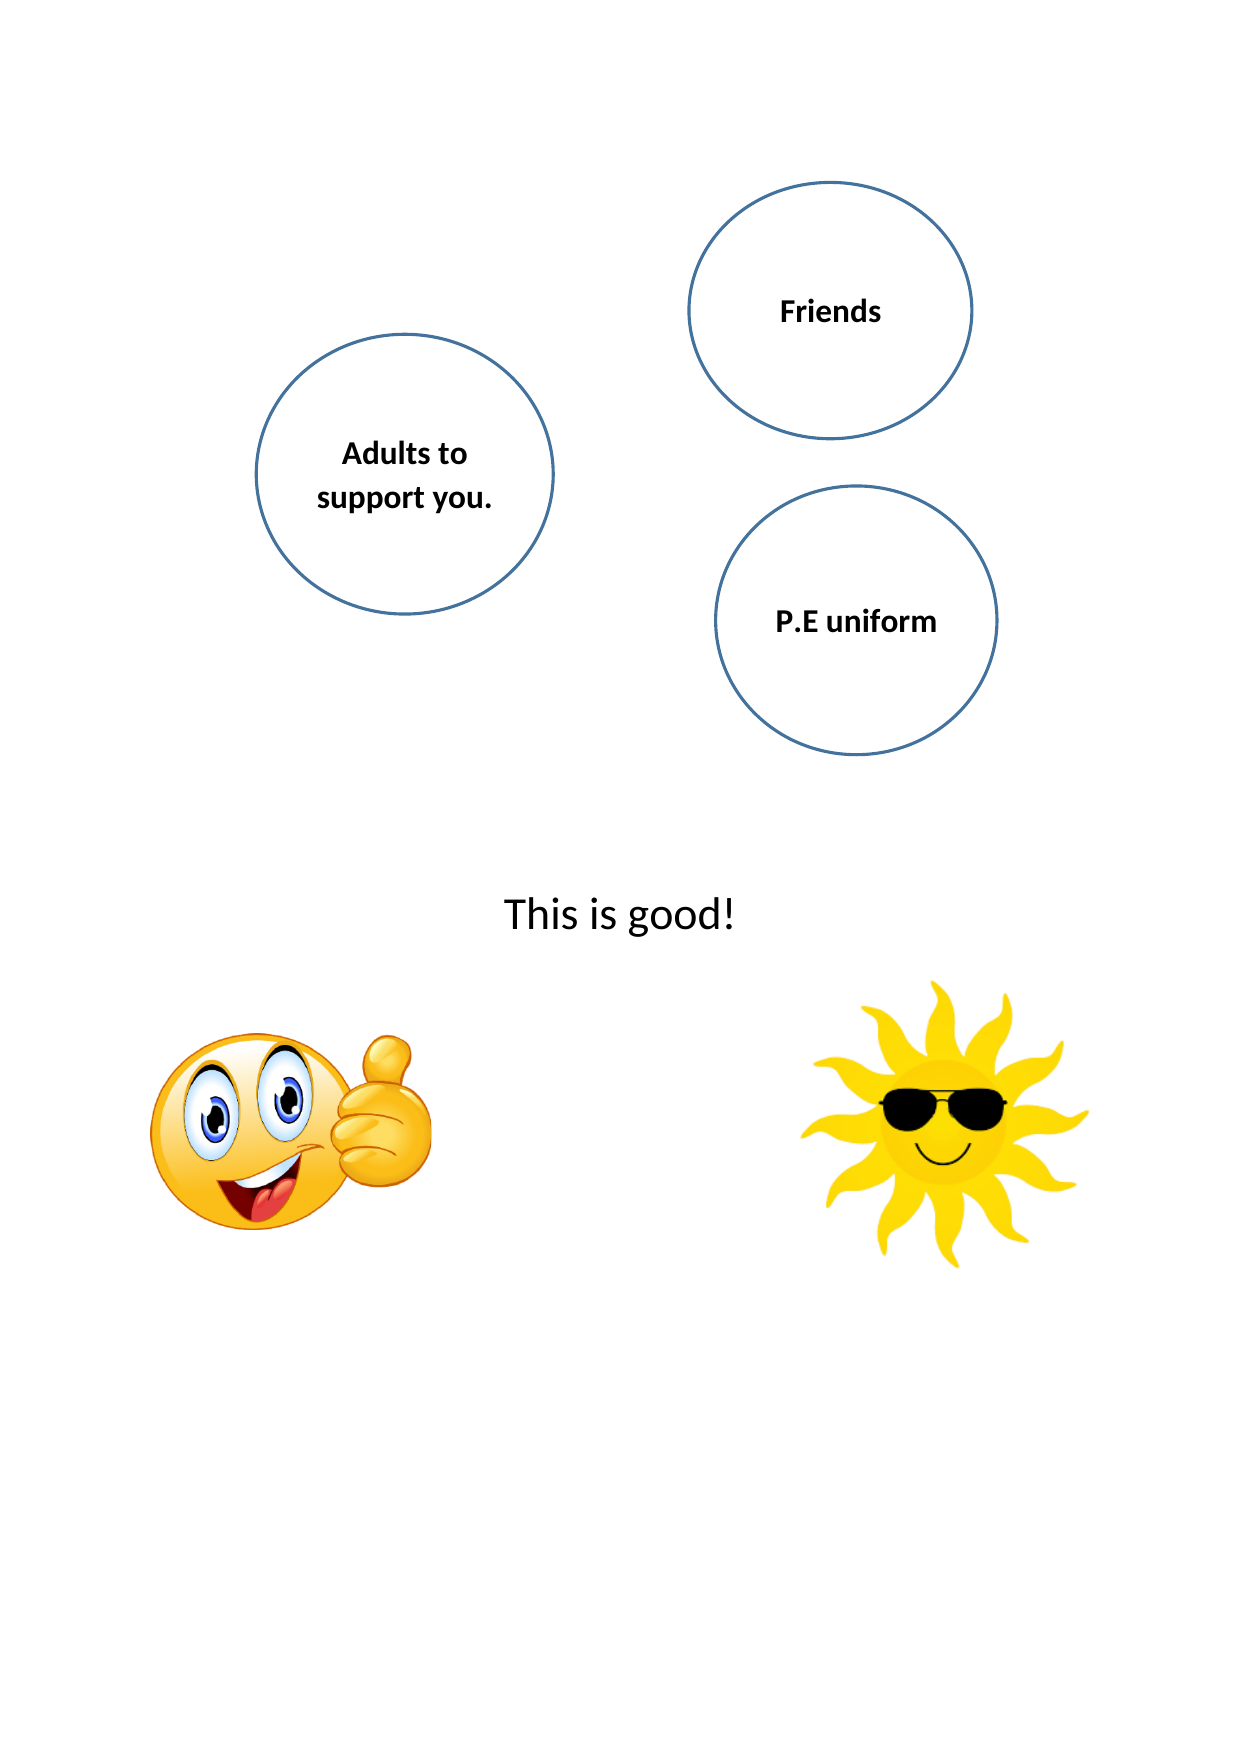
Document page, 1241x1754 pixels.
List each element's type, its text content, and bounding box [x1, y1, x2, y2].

text This is good! [150, 643, 1090, 941]
picture [799, 979, 1091, 1270]
picture [150, 1033, 432, 1230]
